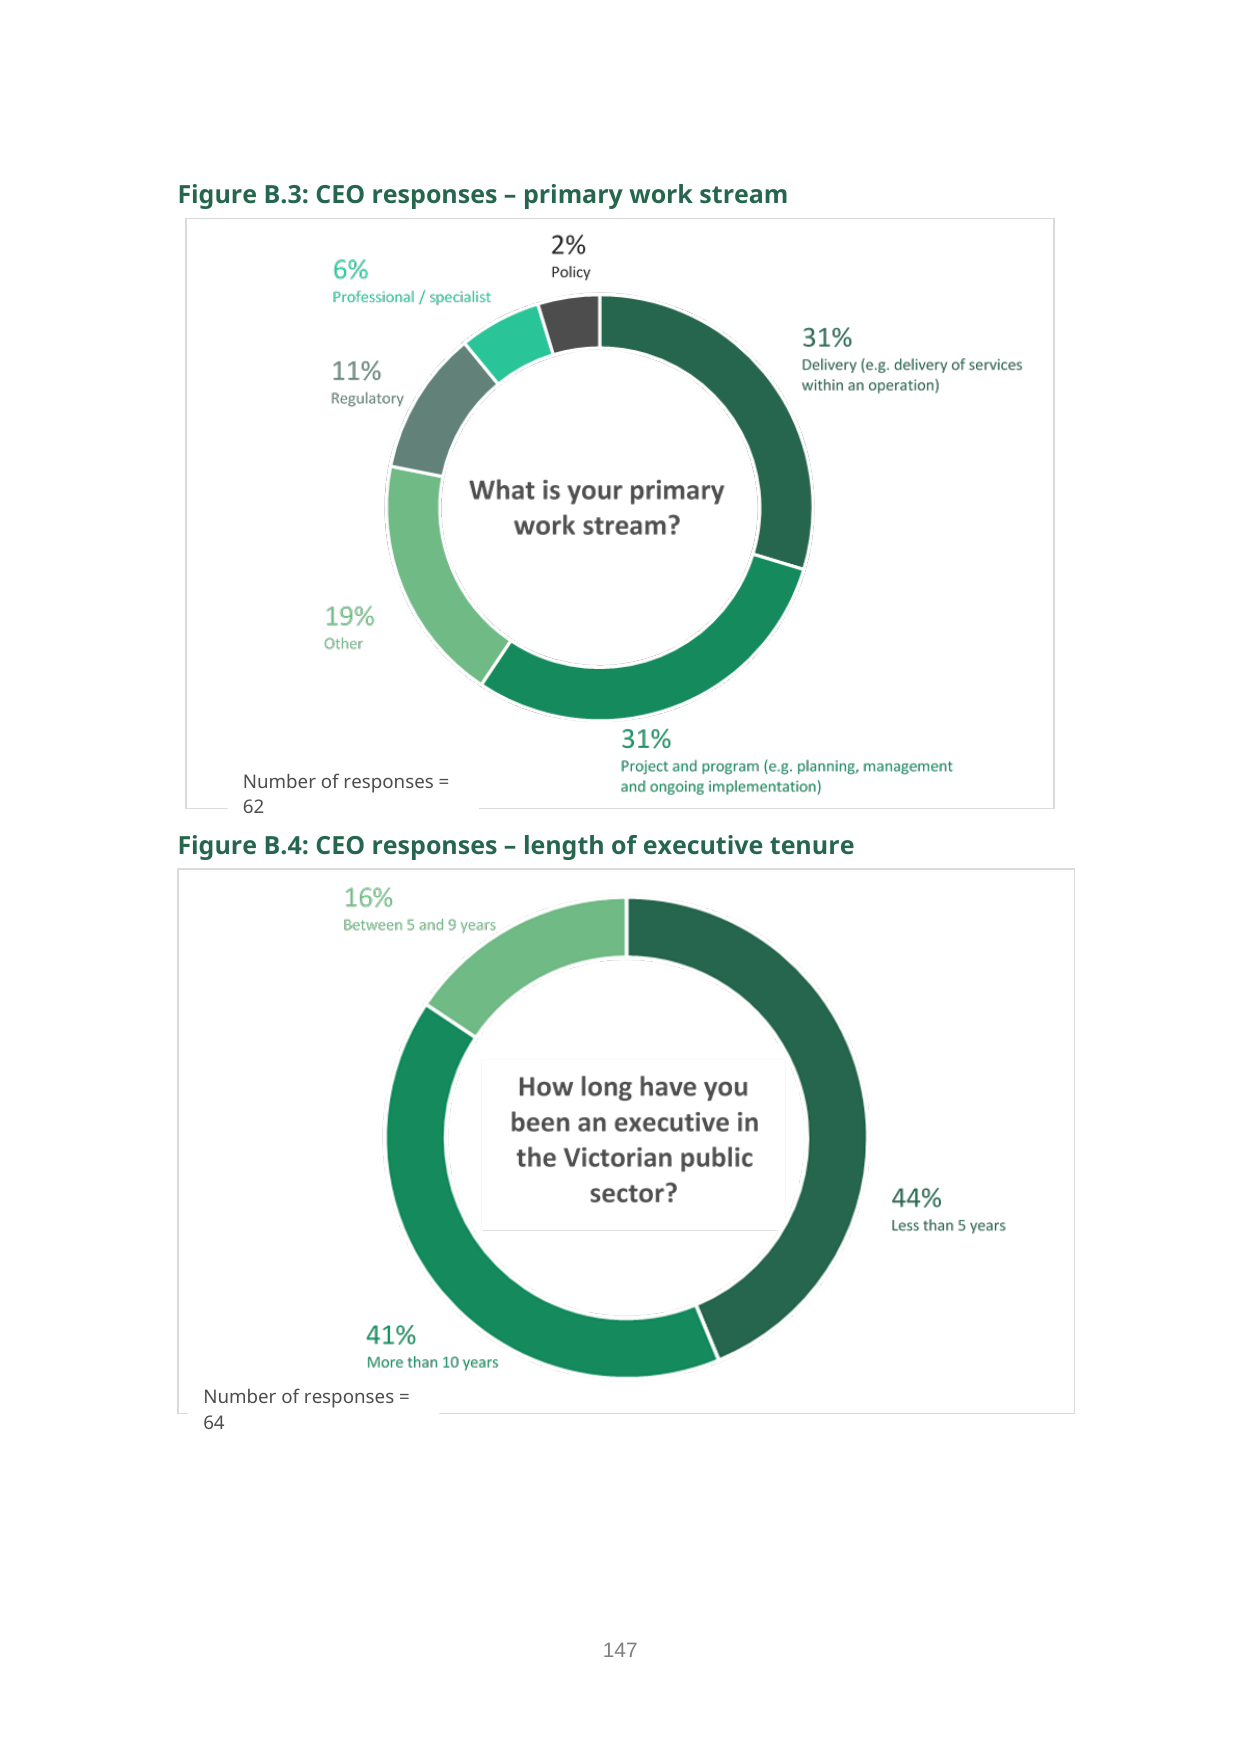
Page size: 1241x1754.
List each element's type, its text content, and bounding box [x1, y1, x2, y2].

picture [179, 870, 1074, 1406]
picture [187, 219, 1053, 808]
subtitle Figure B.4: CEO responses – length of executive tenure [177, 828, 1063, 862]
subtitle Figure B.3: CEO responses – primary work stream [177, 177, 1063, 211]
